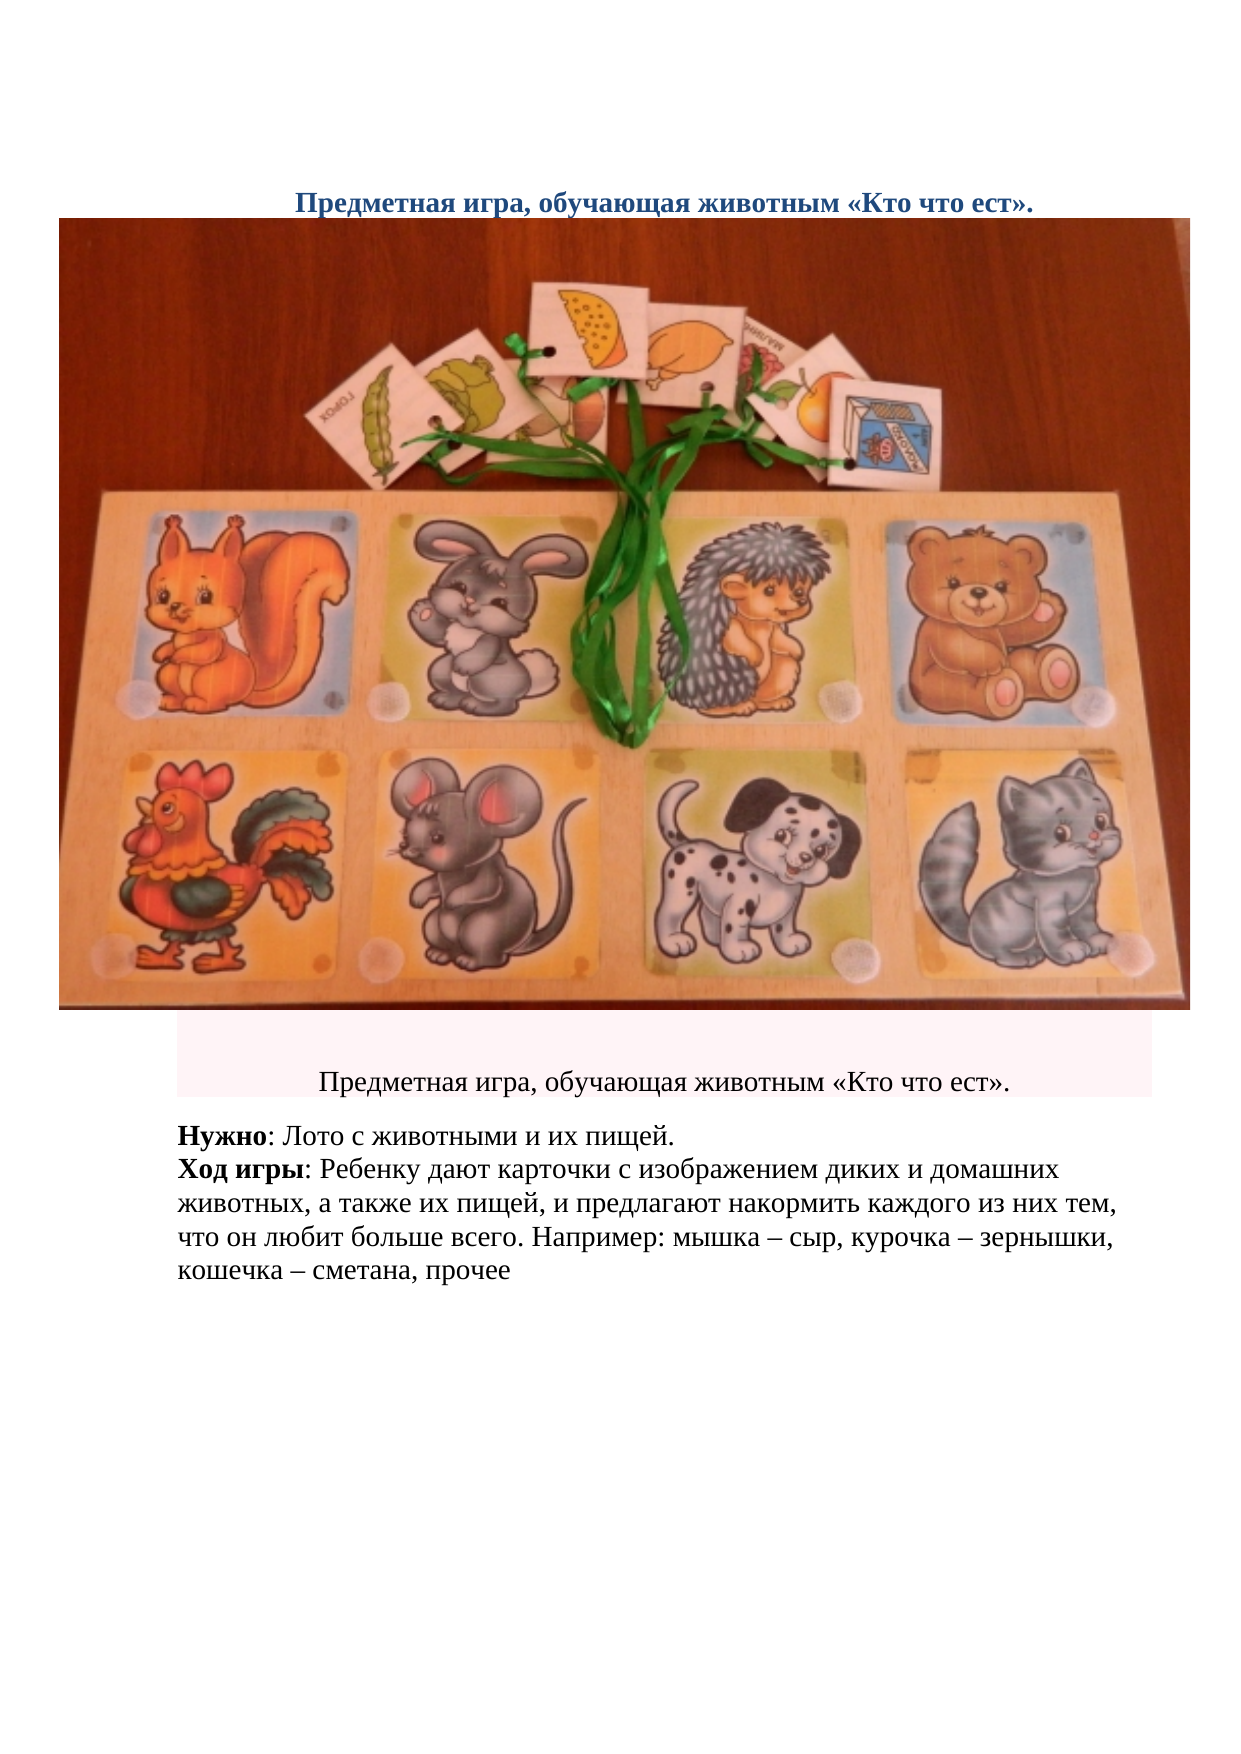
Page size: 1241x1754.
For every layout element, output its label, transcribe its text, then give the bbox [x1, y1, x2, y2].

text Предметная игра, обучающая животным «Кто что ест». [177, 1064, 1152, 1097]
picture [59, 218, 1191, 1010]
text Предметная игра, обучающая животным «Кто что ест». [177, 185, 1152, 218]
text Нужно: Лото с животными и их пищей. Ход игры: Ребенку дают карточки с изображением диких и домашних животных, а также их пищей, и предлагают накормить каждого из них тем, что он любит больше всего. Например: мышка – сыр, курочка – зернышки, кошечка – сметана, прочее [177, 1118, 1152, 1286]
